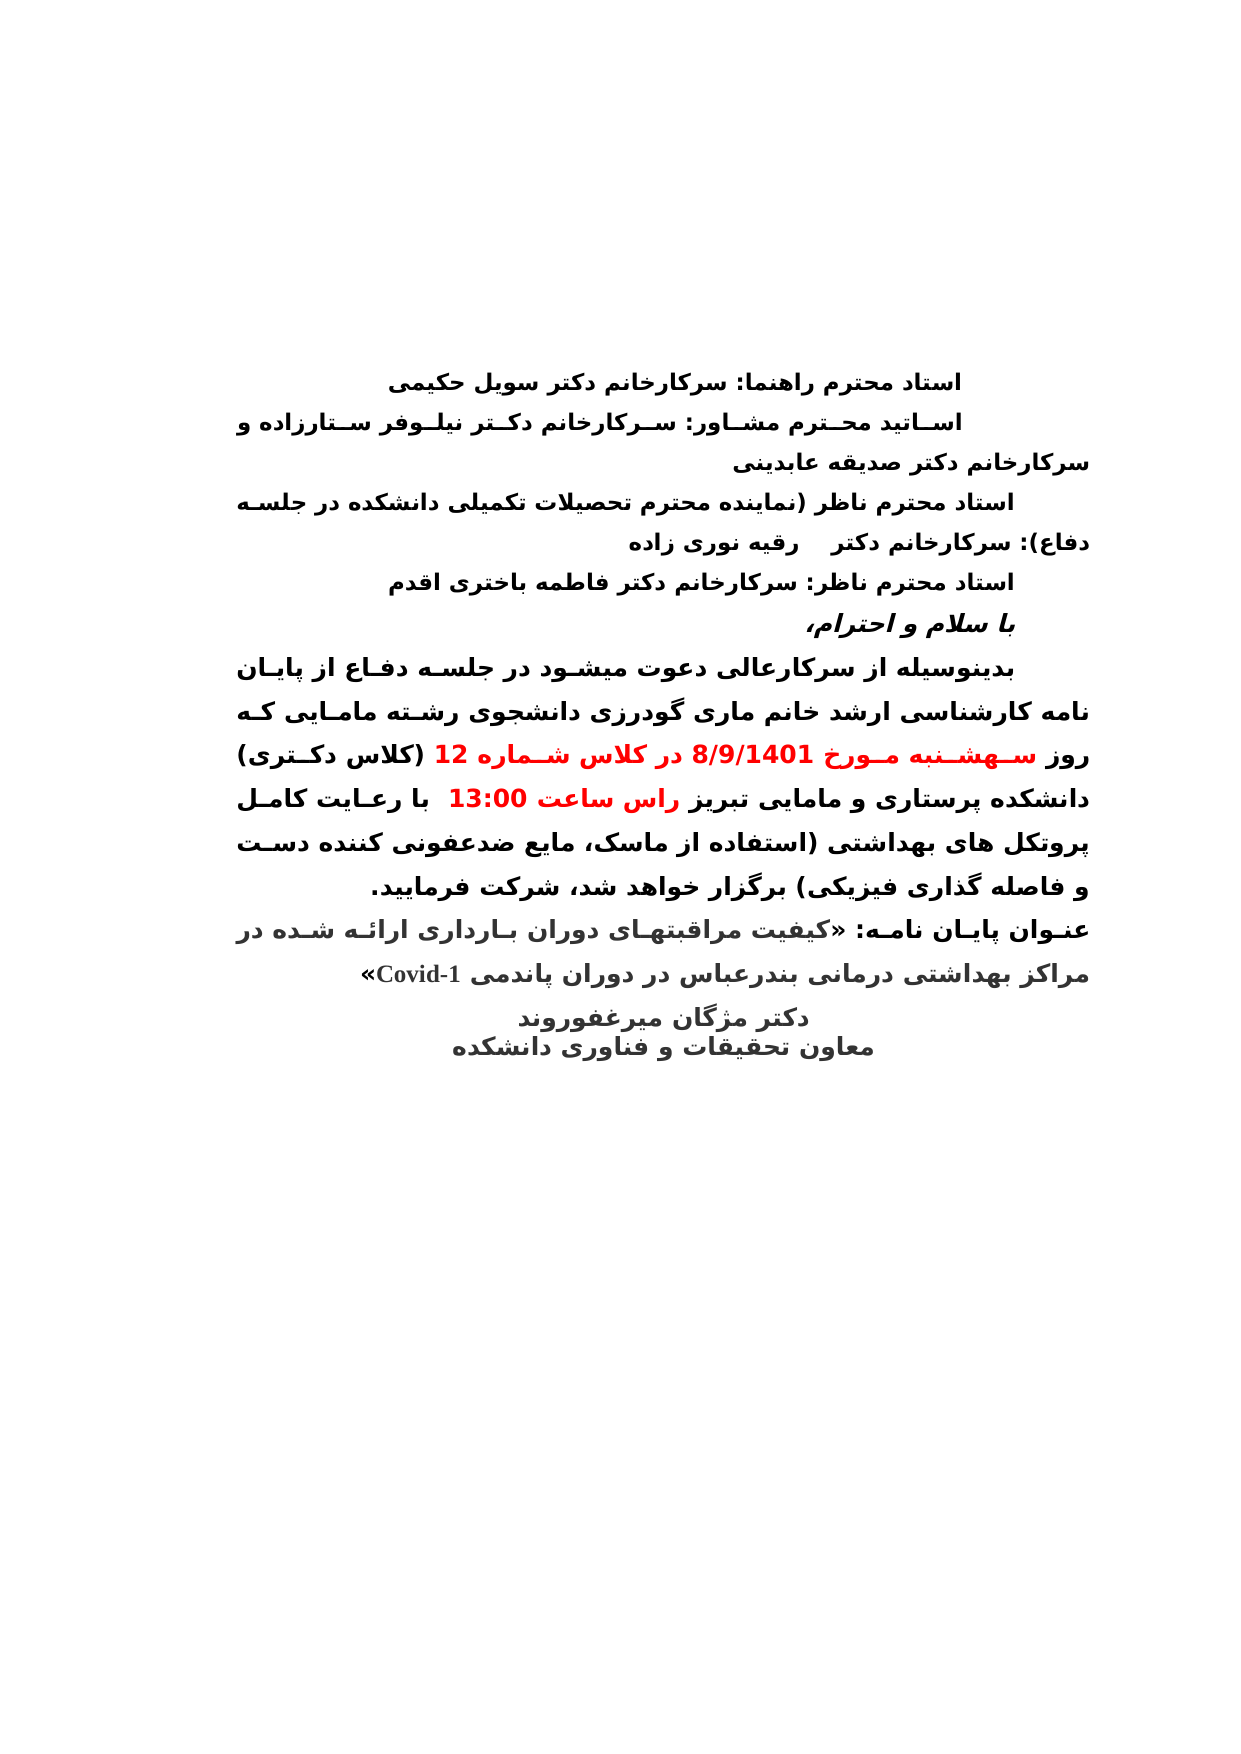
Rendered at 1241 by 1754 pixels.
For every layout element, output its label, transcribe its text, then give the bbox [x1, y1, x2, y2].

text استاد محترم راهنما: سرکارخانم دکتر سویل حکیمی [236, 369, 1090, 396]
text بدینوسیله از سرکارعالی دعوت میشود در جلسه دفاع از پایان نامه کارشناسی ارشد خانم ماری گودرزی دانشجوی رشته مامایی که روز سهشنبه مورخ 8/9/1401 در کلاس شماره 12 (کلاس دکتری) دانشکده پرستاری و مامایی تبریز راس ساعت 13:00 با رعایت کامل پروتکل های بهداشتی (استفاده از ماسک، مایع ضدعفونی کننده دست و فاصله گذاری فیزیکی) برگزار خواهد شد، شرکت فرمایید. [236, 653, 1090, 901]
text دکتر مژگان میرغفوروند [236, 1003, 1090, 1032]
text با سلام و احترام، [236, 609, 1090, 638]
text معاون تحقیقات و فناوری دانشکده [236, 1032, 1090, 1061]
text استاد محترم ناظر (نماینده محترم تحصیلات تکمیلی دانشکده در جلسه دفاع): سرکارخانم دکتر رقیه نوری زاده [236, 489, 1090, 556]
text اساتید محترم مشاور: سرکارخانم دکتر نیلوفر ستارزاده و سرکارخانم دکتر صدیقه عابدینی [236, 409, 1090, 476]
text استاد محترم ناظر: سرکارخانم دکتر فاطمه باختری اقدم [236, 569, 1090, 596]
text عنوان پایان نامه: «کیفیت مراقبتهای دوران بارداری ارائه شده در مراکز بهداشتی درمانی بندرعباس در دوران پاندمی Covid-1» [236, 915, 1090, 988]
